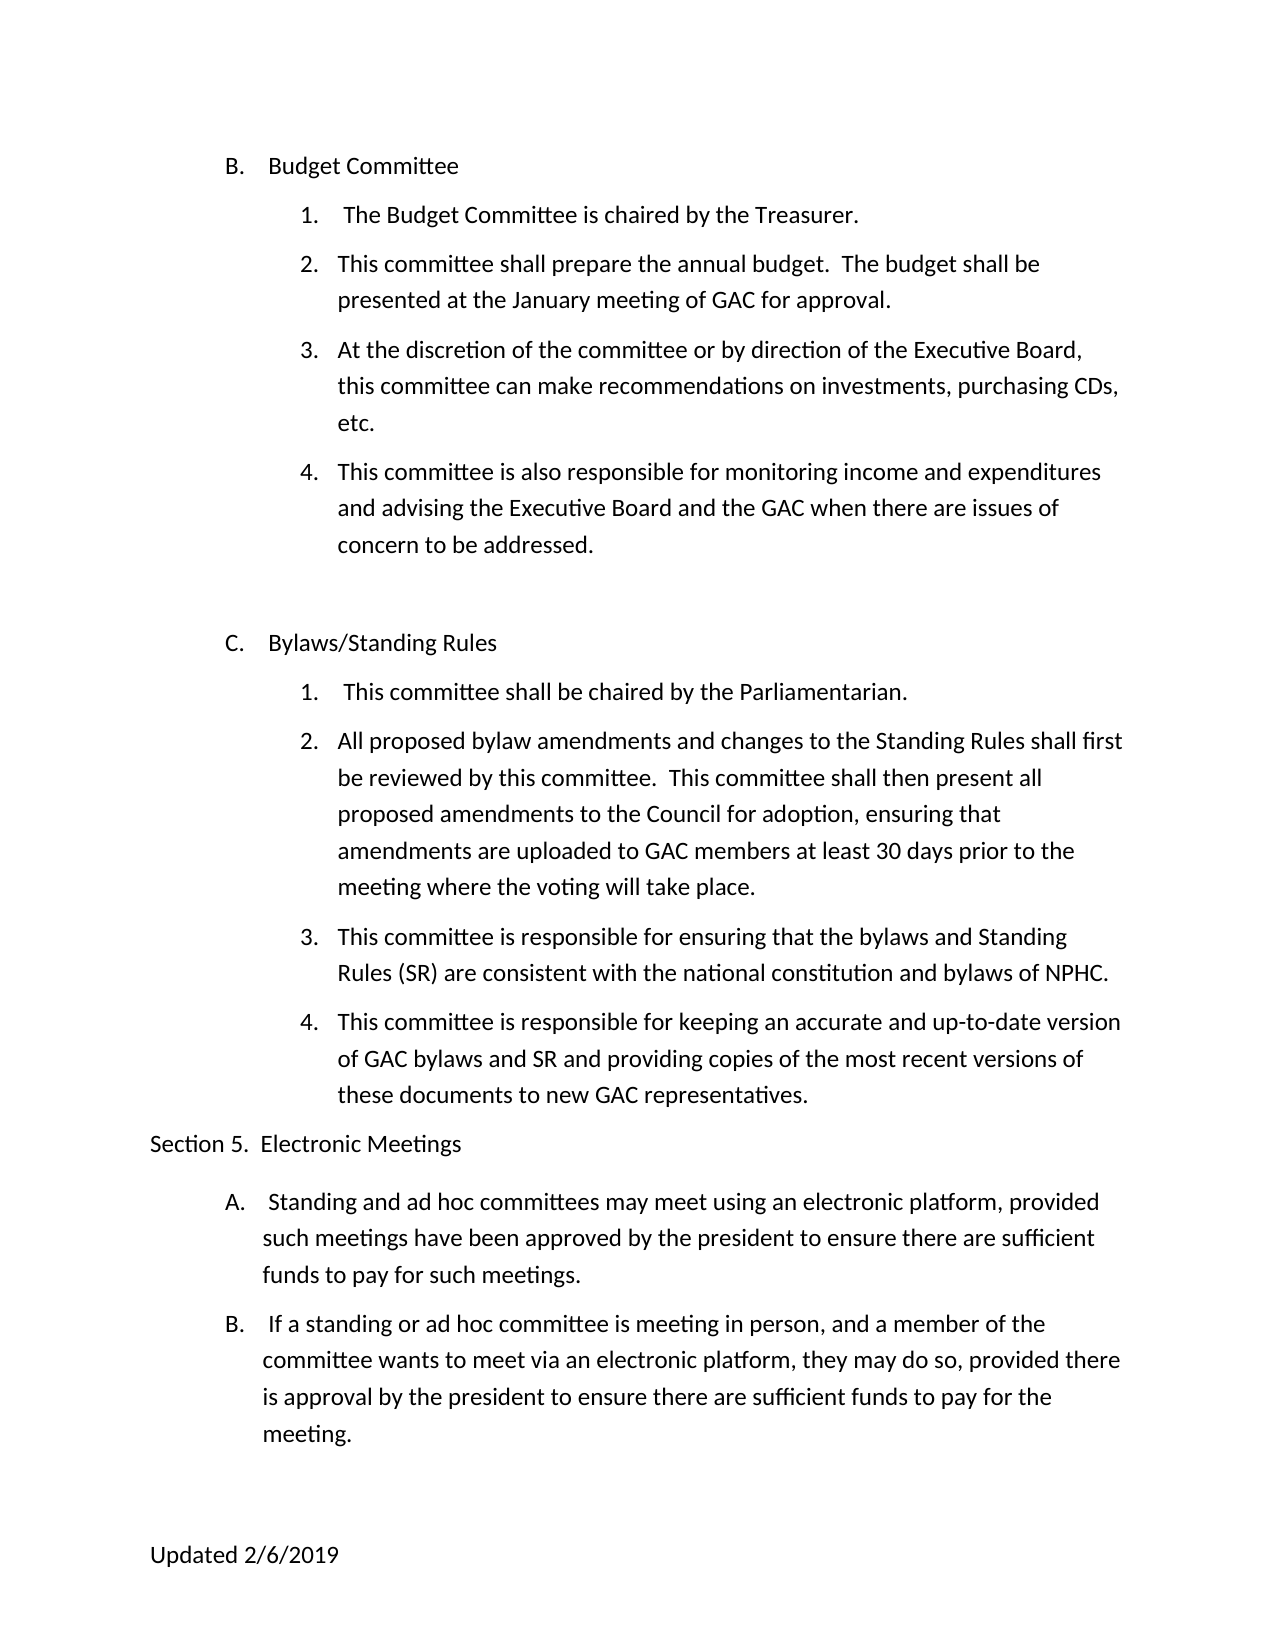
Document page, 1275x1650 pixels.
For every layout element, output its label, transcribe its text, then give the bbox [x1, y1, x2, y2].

list The Budget Committee is chaired by the Treasurer. [300, 199, 1125, 229]
list This committee shall prepare the annual budget. The budget shall be presented at the January meeting of GAC for approval. [300, 248, 1125, 315]
text Section 5. Electronic Meetings [150, 1128, 1125, 1159]
list Standing and ad hoc committees may meet using an electronic platform, provided such meetings have been approved by the president to ensure there are sufficient funds to pay for such meetings. [225, 1186, 1125, 1289]
list At the discretion of the committee or by direction of the Executive Board, this committee can make recommendations on investments, purchasing CDs, etc. [300, 334, 1125, 437]
list Bylaws/Standing Rules [225, 627, 1125, 658]
list This committee is responsible for keeping an accurate and up-to-date version of GAC bylaws and SR and providing copies of the most recent versions of these documents to new GAC representatives. [300, 1006, 1125, 1110]
list All proposed bylaw amendments and changes to the Standing Rules shall first be reviewed by this committee. This committee shall then present all proposed amendments to the Council for adoption, ensuring that amendments are uploaded to GAC members at least 30 days prior to the meeting where the voting will take place. [300, 725, 1125, 902]
list This committee is responsible for ensuring that the bylaws and Standing Rules (SR) are consistent with the national constitution and bylaws of NPHC. [300, 921, 1125, 988]
list Budget Committee [225, 150, 1125, 181]
list This committee shall be chaired by the Parliamentarian. [300, 676, 1125, 707]
list This committee is also responsible for monitoring income and expenditures and advising the Executive Board and the GAC when there are issues of concern to be addressed. [300, 456, 1125, 559]
list If a standing or ad hoc committee is meeting in person, and a member of the committee wants to meet via an electronic platform, they may do so, provided there is approval by the president to ensure there are sufficient funds to pay for the meeting. [225, 1308, 1125, 1448]
